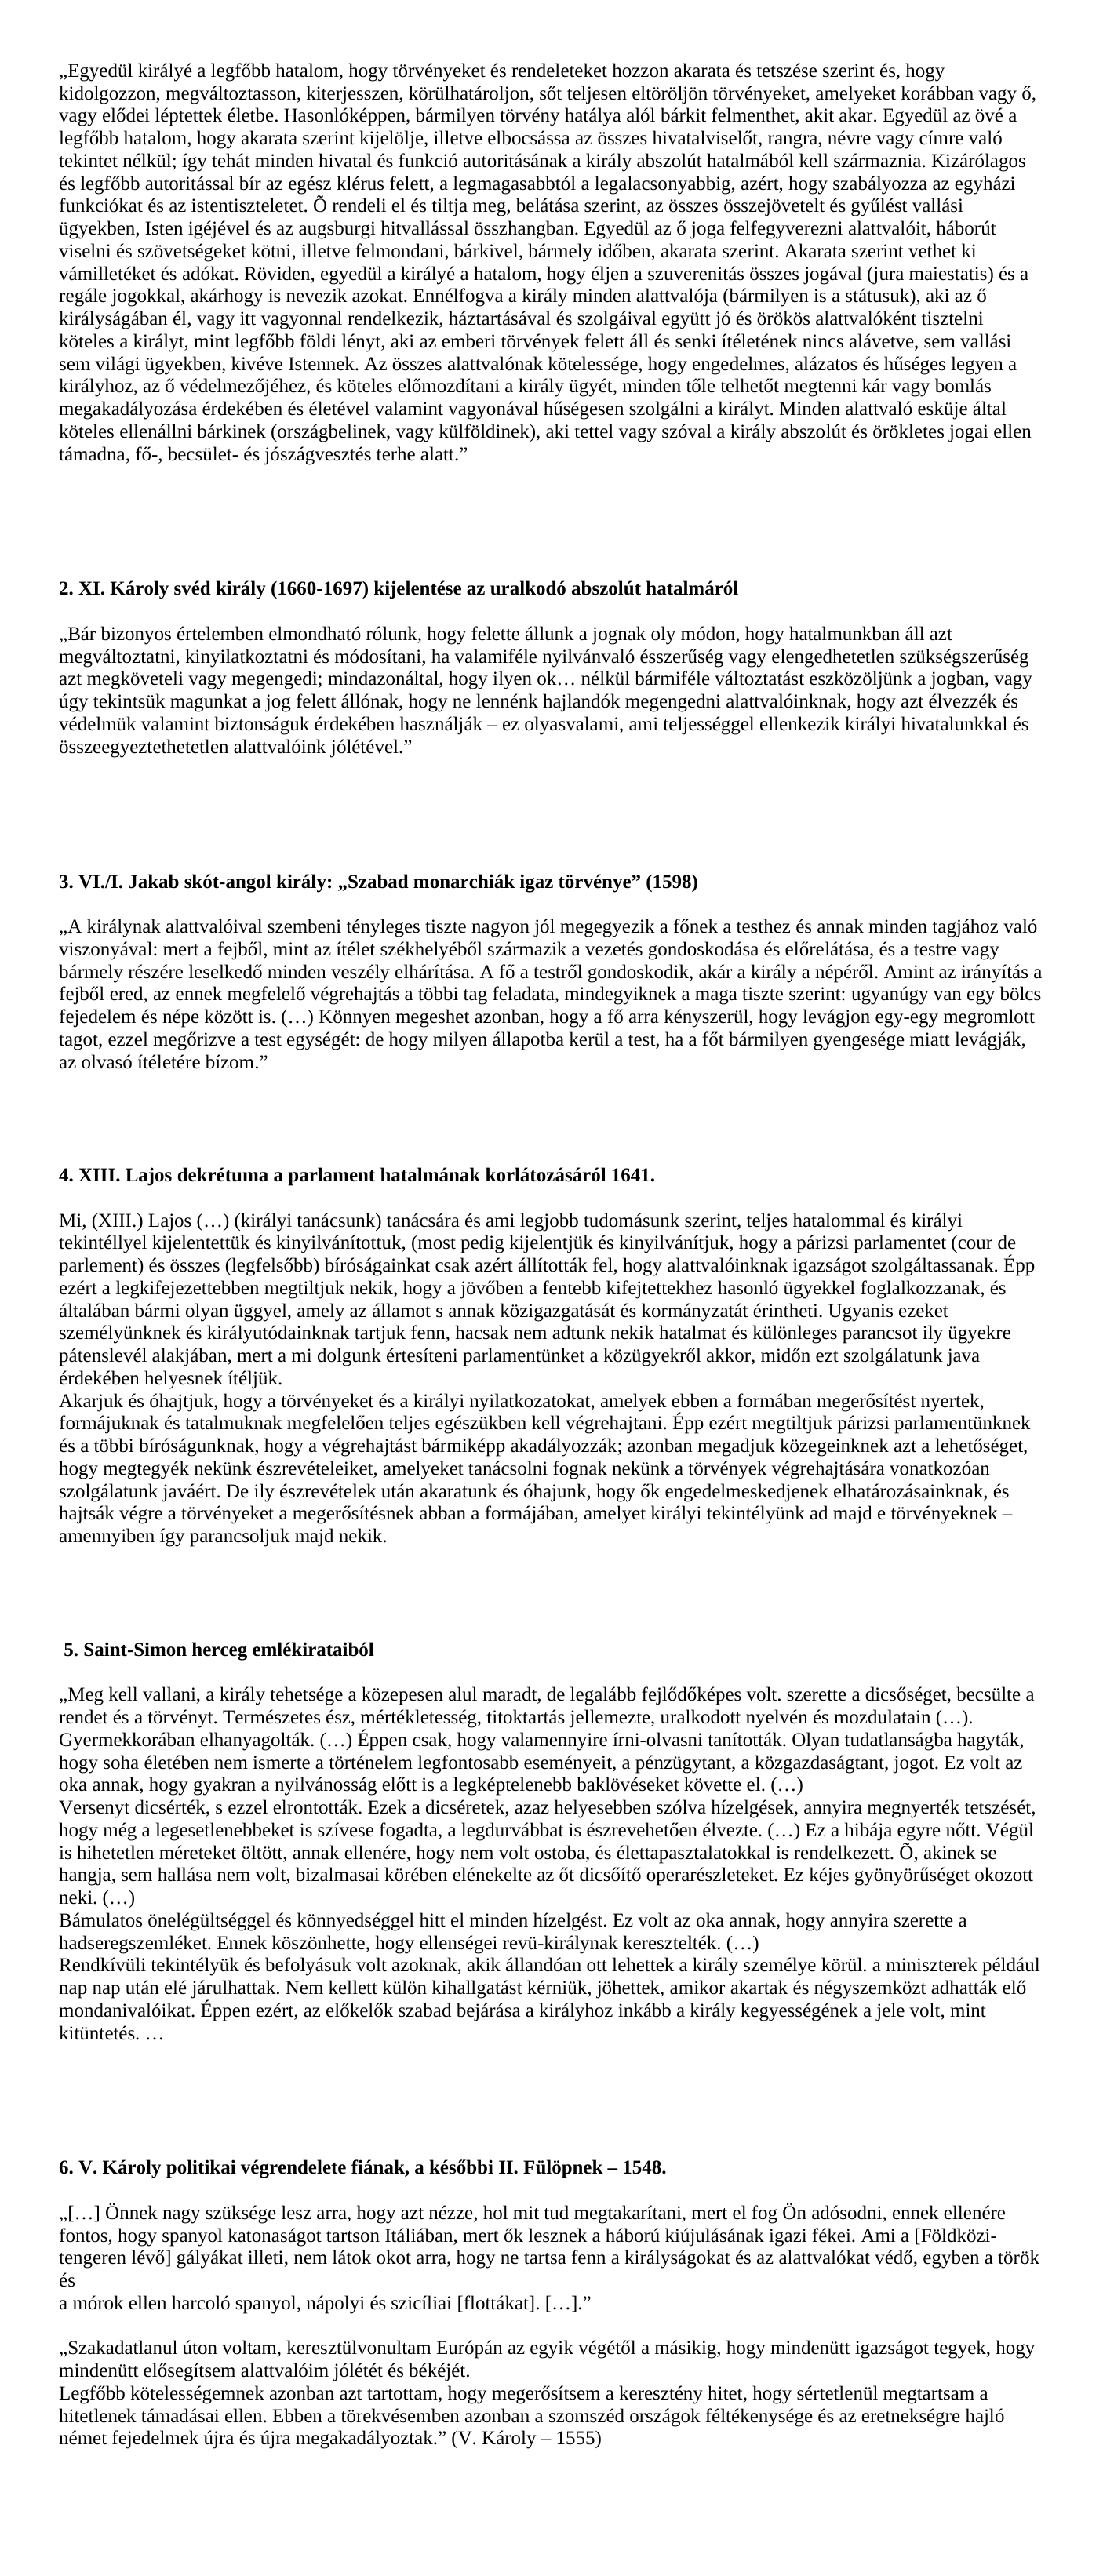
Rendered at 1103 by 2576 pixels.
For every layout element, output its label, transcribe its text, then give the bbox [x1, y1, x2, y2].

text a mórok ellen harcoló spanyol, nápolyi és szicíliai [flottákat]. […].” [59, 2291, 1044, 2314]
text „Egyedül királyé a legfőbb hatalom, hogy törvényeket és rendeleteket hozzon akarata és tetszése szerint és, hogy kidolgozzon, megváltoztasson, kiterjesszen, körülhatároljon, sőt teljesen eltöröljön törvényeket, amelyeket korábban vagy ő, vagy elődei léptettek életbe. Hasonlóképpen, bármilyen törvény hatálya alól bárkit felmenthet, akit akar. Egyedül az övé a legfőbb hatalom, hogy akarata szerint kijelölje, illetve elbocsássa az összes hivatalviselőt, rangra, névre vagy címre való tekintet nélkül; így tehát minden hivatal és funkció autoritásának a király abszolút hatalmából kell származnia. Kizárólagos és legfőbb autoritással bír az egész klérus felett, a legmagasabbtól a legalacsonyabbig, azért, hogy szabályozza az egyházi funkciókat és az istentiszteletet. Õ rendeli el és tiltja meg, belátása szerint, az összes összejövetelt és gyűlést vallási ügyekben, Isten igéjével és az augsburgi hitvallással összhangban. Egyedül az ő joga felfegyverezni alattvalóit, háborút viselni és szövetségeket kötni, illetve felmondani, bárkivel, bármely időben, akarata szerint. Akarata szerint vethet ki vámilletéket és adókat. Röviden, egyedül a királyé a hatalom, hogy éljen a szuverenitás összes jogával (jura maiestatis) és a regále jogokkal, akárhogy is nevezik azokat. Ennélfogva a király minden alattvalója (bármilyen is a státusuk), aki az ő királyságában él, vagy itt vagyonnal rendelkezik, háztartásával és szolgáival együtt jó és örökös alattvalóként tisztelni köteles a királyt, mint legfőbb földi lényt, aki az emberi törvények felett áll és senki ítéletének nincs alávetve, sem vallási sem világi ügyekben, kivéve Istennek. Az összes alattvalónak kötelessége, hogy engedelmes, alázatos és hűséges legyen a királyhoz, az ő védelmezőjéhez, és köteles előmozdítani a király ügyét, minden tőle telhetőt megtenni kár vagy bomlás megakadályozása érdekében és életével valamint vagyonával hűségesen szolgálni a királyt. Minden alattvaló esküje által köteles ellenállni bárkinek (országbelinek, vagy külföldinek), aki tettel vagy szóval a király abszolút és örökletes jogai ellen támadna, fő-, becsület- és jószágvesztés terhe alatt.” [59, 59, 1044, 464]
text 6. V. Károly politikai végrendelete fiának, a későbbi II. Fülöpnek – 1548. [59, 2156, 1044, 2178]
text 2. XI. Károly svéd király (1660-1697) kijelentése az uralkodó abszolút hatalmáról [59, 577, 1044, 599]
text 3. VI./I. Jakab skót-angol király: „Szabad monarchiák igaz törvénye” (1598) [59, 870, 1044, 892]
text Gyermekkorában elhanyagolták. (…) Éppen csak, hogy valamennyire írni-olvasni tanították. Olyan tudatlanságba hagyták, hogy soha életében nem ismerte a történelem legfontosabb eseményeit, a pénzügytant, a közgazdaságtant, jogot. Ez volt az oka annak, hogy gyakran a nyilvánosság előtt is a legképtelenebb baklövéseket követte el. (…) [59, 1728, 1044, 1796]
text Rendkívüli tekintélyük és befolyásuk volt azoknak, akik állandóan ott lehettek a király személye körül. a miniszterek például nap nap után elé járulhattak. Nem kellett külön kihallgatást kérniük, jöhettek, amikor akartak és négyszemközt adhatták elő mondanivalóikat. Éppen ezért, az előkelők szabad bejárása a királyhoz inkább a király kegyességének a jele volt, mint kitüntetés. … [59, 1953, 1044, 2043]
text 5. Saint-Simon herceg emlékirataiból [59, 1638, 1044, 1661]
text „[…] Önnek nagy szüksége lesz arra, hogy azt nézze, hol mit tud megtakarítani, mert el fog Ön adósodni, ennek ellenére fontos, hogy spanyol katonaságot tartson Itáliában, mert ők lesznek a háború kiújulásának igazi fékei. Ami a [Földközi-tengeren lévő] gályákat illeti, nem látok okot arra, hogy ne tartsa fenn a királyságokat és az alattvalókat védő, egyben a török és [59, 2201, 1044, 2291]
text „Bár bizonyos értelemben elmondható rólunk, hogy felette állunk a jognak oly módon, hogy hatalmunkban áll azt megváltoztatni, kinyilatkoztatni és módosítani, ha valamiféle nyilvánvaló ésszerűség vagy elengedhetetlen szükségszerűség azt megköveteli vagy megengedi; mindazonáltal, hogy ilyen ok… nélkül bármiféle változtatást eszközöljünk a jogban, vagy úgy tekintsük magunkat a jog felett állónak, hogy ne lennénk hajlandók megengedni alattvalóinknak, hogy azt élvezzék és védelmük valamint biztonságuk érdekében használják – ez olyasvalami, ami teljességgel ellenkezik királyi hivatalunkkal és összeegyeztethetetlen alattvalóink jólétével.” [59, 622, 1044, 758]
text Mi, (XIII.) Lajos (…) (királyi tanácsunk) tanácsára és ami legjobb tudomásunk szerint, teljes hatalommal és királyi tekintéllyel kijelentettük és kinyilvánítottuk, (most pedig kijelentjük és kinyilvánítjuk, hogy a párizsi parlamentet (cour de parlement) és összes (legfelsőbb) bíróságainkat csak azért állították fel, hogy alattvalóinknak igazságot szolgáltassanak. Épp ezért a legkifejezettebben megtiltjuk nekik, hogy a jövőben a fentebb kifejtettekhez hasonló ügyekkel foglalkozzanak, és általában bármi olyan üggyel, amely az államot s annak közigazgatását és kormányzatát érintheti. Ugyanis ezeket személyünknek és királyutódainknak tartjuk fenn, hacsak nem adtunk nekik hatalmat és különleges parancsot ily ügyekre pátenslevél alakjában, mert a mi dolgunk értesíteni parlamentünket a közügyekről akkor, midőn ezt szolgálatunk java érdekében helyesnek ítéljük. [59, 1209, 1044, 1389]
text Legfőbb kötelességemnek azonban azt tartottam, hogy megerősítsem a keresztény hitet, hogy sértetlenül megtartsam a hitetlenek támadásai ellen. Ebben a törekvésemben azonban a szomszéd országok féltékenysége és az eretnekségre hajló német fejedelmek újra és újra megakadályoztak.” (V. Károly – 1555) [59, 2381, 1044, 2449]
text „Meg kell vallani, a király tehetsége a közepesen alul maradt, de legalább fejlődőképes volt. szerette a dicsőséget, becsülte a rendet és a törvényt. Természetes ész, mértékletesség, titoktartás jellemezte, uralkodott nyelvén és mozdulatain (…). [59, 1683, 1044, 1728]
text „A királynak alattvalóival szembeni tényleges tiszte nagyon jól megegyezik a főnek a testhez és annak minden tagjához való viszonyával: mert a fejből, mint az ítélet székhelyéből származik a vezetés gondoskodása és előrelátása, és a testre vagy bármely részére leselkedő minden veszély elhárítása. A fő a testről gondoskodik, akár a király a népéről. Amint az irányítás a fejből ered, az ennek megfelelő végrehajtás a többi tag feladata, mindegyiknek a maga tiszte szerint: ugyanúgy van egy bölcs fejedelem és népe között is. (…) Könnyen megeshet azonban, hogy a fő arra kényszerül, hogy levágjon egy-egy megromlott tagot, ezzel megőrizve a test egységét: de hogy milyen állapotba kerül a test, ha a főt bármilyen gyengesége miatt levágják, az olvasó ítéletére bízom.” [59, 915, 1044, 1072]
text 4. XIII. Lajos dekrétuma a parlament hatalmának korlátozásáról 1641. [59, 1163, 1044, 1186]
text „Szakadatlanul úton voltam, keresztülvonultam Európán az egyik végétől a másikig, hogy mindenütt igazságot tegyek, hogy mindenütt elősegítsem alattvalóim jólétét és békéjét. [59, 2336, 1044, 2381]
text Akarjuk és óhajtjuk, hogy a törvényeket és a királyi nyilatkozatokat, amelyek ebben a formában megerősítést nyertek, formájuknak és tatalmuknak megfelelően teljes egészükben kell végrehajtani. Épp ezért megtiltjuk párizsi parlamentünknek és a többi bíróságunknak, hogy a végrehajtást bármiképp akadályozzák; azonban megadjuk közegeinknek azt a lehetőséget, hogy megtegyék nekünk észrevételeiket, amelyeket tanácsolni fognak nekünk a törvények végrehajtására vonatkozóan szolgálatunk javáért. De ily észrevételek után akaratunk és óhajunk, hogy ők engedelmeskedjenek elhatározásainknak, és hajtsák végre a törvényeket a megerősítésnek abban a formájában, amelyet királyi tekintélyünk ad majd e törvényeknek – amennyiben így parancsoljuk majd nekik. [59, 1389, 1044, 1547]
text Bámulatos önelégültséggel és könnyedséggel hitt el minden hízelgést. Ez volt az oka annak, hogy annyira szerette a hadseregszemléket. Ennek köszönhette, hogy ellenségei revü-királynak keresztelték. (…) [59, 1908, 1044, 1953]
text Versenyt dicsérték, s ezzel elrontották. Ezek a dicséretek, azaz helyesebben szólva hízelgések, annyira megnyerték tetszését, hogy még a legesetlenebbeket is szívese fogadta, a legdurvábbat is észrevehetően élvezte. (…) Ez a hibája egyre nőtt. Végül is hihetetlen méreteket öltött, annak ellenére, hogy nem volt ostoba, és élettapasztalatokkal is rendelkezett. Õ, akinek se hangja, sem hallása nem volt, bizalmasai körében elénekelte az őt dicsőítő operarészleteket. Ez kéjes gyönyörűséget okozott neki. (…) [59, 1796, 1044, 1908]
